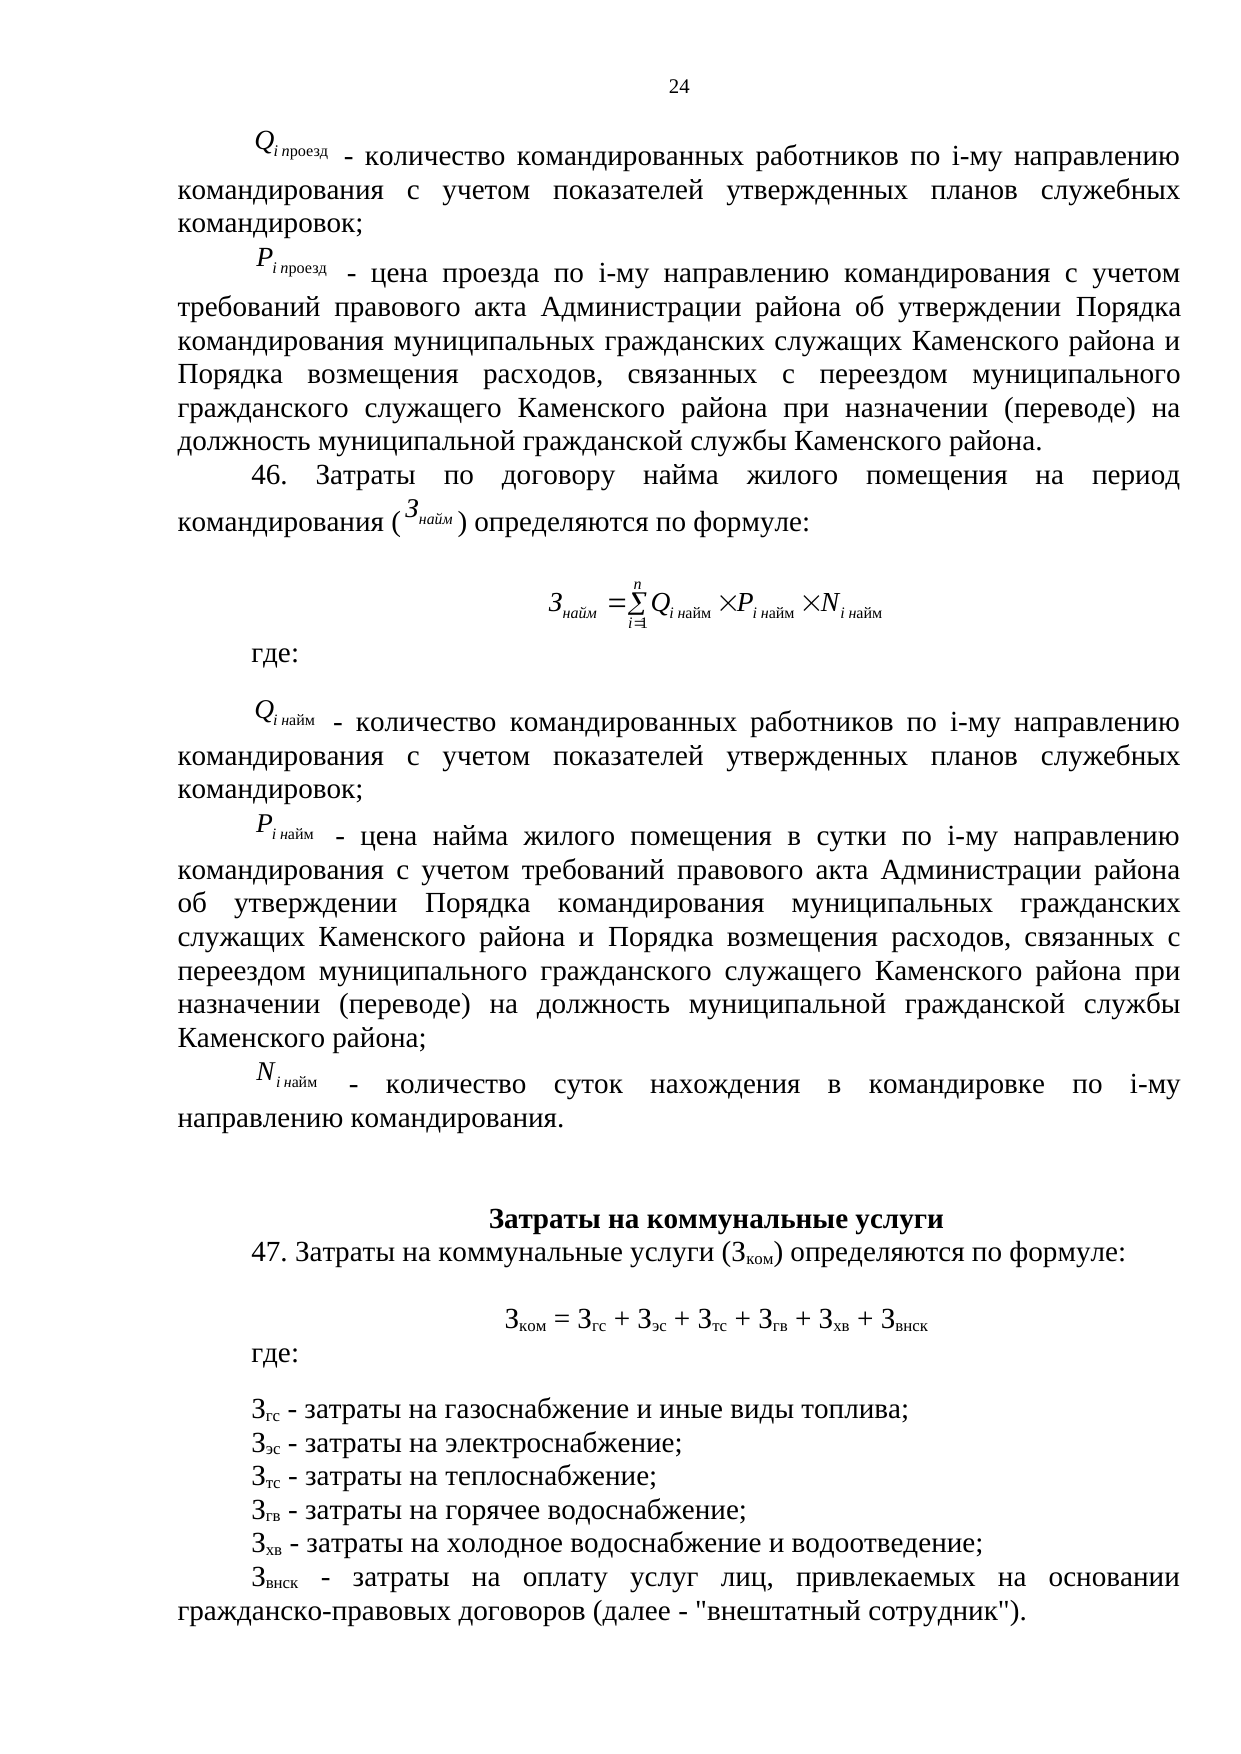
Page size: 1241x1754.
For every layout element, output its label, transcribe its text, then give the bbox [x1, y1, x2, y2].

text Згс - затраты на газоснабжение и иные виды топлива; [177, 1391, 1181, 1425]
text 47. Затраты на коммунальные услуги (Зком) определяются по формуле: [177, 1234, 1181, 1268]
text Звнск - затраты на оплату услуг лиц, привлекаемых на основании гражданско-правовых договоров (далее - "внештатный сотрудник"). [177, 1559, 1181, 1626]
text - количество командированных работников по i-му направлению командирования с учетом показателей утвержденных планов служебных командировок; [177, 122, 1181, 239]
text - количество суток нахождения в командировке по i-му направлению командирования. [177, 1053, 1181, 1134]
text Зэс - затраты на электроснабжение; [177, 1425, 1181, 1458]
text - цена проезда по i-му направлению командирования с учетом требований правового акта Администрации района об утверждении Порядка командирования муниципальных гражданских служащих Каменского района и Порядка возмещения расходов, связанных с переездом муниципального гражданского служащего Каменского района при назначении (переводе) на должность муниципальной гражданской службы Каменского района. [177, 239, 1181, 457]
text где: [177, 1335, 1181, 1368]
text Зком = Згс + Зэс + Зтс + Згв + Зхв + Звнск [177, 1301, 1181, 1335]
text Згв - затраты на горячее водоснабжение; [177, 1492, 1181, 1526]
text 46. Затраты по договору найма жилого помещения на период командирования () определяются по формуле: [177, 457, 1181, 537]
text где: [177, 635, 1181, 668]
text Зхв - затраты на холодное водоснабжение и водоотведение; [177, 1526, 1181, 1559]
text Затраты на коммунальные услуги [177, 1201, 1181, 1234]
text - цена найма жилого помещения в сутки по i-му направлению командирования с учетом требований правового акта Администрации района об утверждении Порядка командирования муниципальных гражданских служащих Каменского района и Порядка возмещения расходов, связанных с переездом муниципального гражданского служащего Каменского района при назначении (переводе) на должность муниципальной гражданской службы Каменского района; [177, 805, 1181, 1053]
text Зтс - затраты на теплоснабжение; [177, 1458, 1181, 1492]
text - количество командированных работников по i-му направлению командирования с учетом показателей утвержденных планов служебных командировок; [177, 691, 1181, 805]
